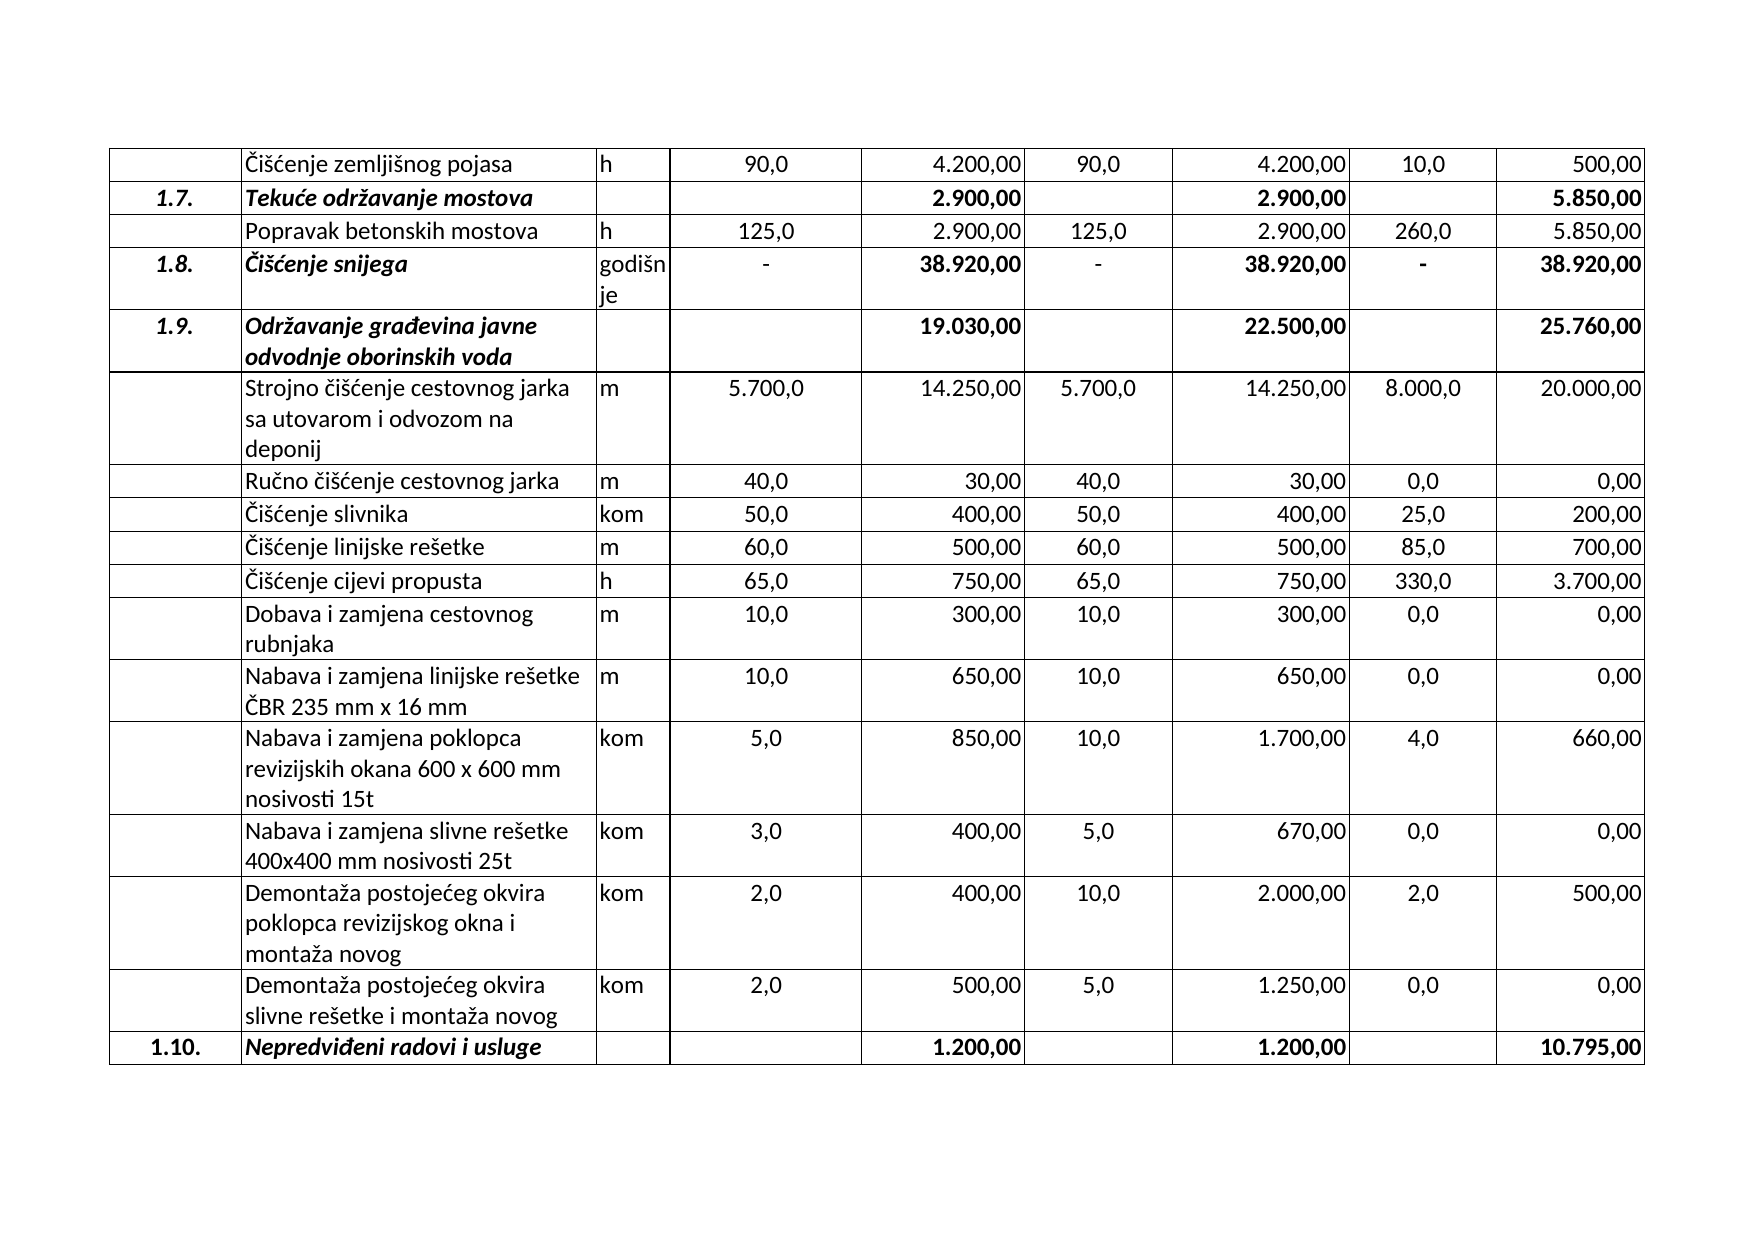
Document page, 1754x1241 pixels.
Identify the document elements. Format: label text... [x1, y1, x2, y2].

table_cell 5,0 [671, 722, 861, 814]
table_cell 90,0 [671, 149, 861, 181]
table_cell 38.920,00 [1497, 248, 1644, 309]
table_cell 10,0 [1025, 877, 1172, 968]
table_cell [1025, 1032, 1172, 1064]
table_cell Demontaža postojećeg okvira poklopca revizijskog okna i montaža novog [242, 877, 596, 968]
table_cell 330,0 [1350, 565, 1496, 597]
table_cell 5,0 [1025, 815, 1172, 876]
table_cell 650,00 [1173, 660, 1349, 721]
table_cell 125,0 [1025, 215, 1172, 247]
table_cell [110, 970, 241, 1031]
table_cell 4,0 [1350, 722, 1496, 814]
table_cell 0,00 [1497, 815, 1644, 876]
table_cell [1350, 182, 1496, 214]
table_cell Čišćenje linijske rešetke [242, 532, 596, 564]
table_cell 8.000,0 [1350, 373, 1496, 464]
table_cell 3.700,00 [1497, 565, 1644, 597]
table_cell 38.920,00 [862, 248, 1024, 309]
table_cell 500,00 [1173, 532, 1349, 564]
table_cell Nabava i zamjena linijske rešetke ČBR 235 mm x 16 mm [242, 660, 596, 721]
table_cell Čišćenje cijevi propusta [242, 565, 596, 597]
table_cell 1.700,00 [1173, 722, 1349, 814]
table_cell 1.9. [110, 310, 241, 371]
table_cell 125,0 [671, 215, 861, 247]
table_cell 0,00 [1497, 660, 1644, 721]
table_cell Tekuće održavanje mostova [242, 182, 596, 214]
table_cell 700,00 [1497, 532, 1644, 564]
table_cell [597, 310, 669, 371]
table_cell 5.850,00 [1497, 182, 1644, 214]
table_cell 1.200,00 [862, 1032, 1024, 1064]
table_cell 300,00 [862, 598, 1024, 659]
table_cell 400,00 [862, 498, 1024, 531]
table_cell 750,00 [862, 565, 1024, 597]
table_cell 19.030,00 [862, 310, 1024, 371]
table_cell 400,00 [862, 815, 1024, 876]
table_cell 5.700,0 [1025, 373, 1172, 464]
table_cell 500,00 [1497, 877, 1644, 968]
table_cell 60,0 [1025, 532, 1172, 564]
table_cell - [671, 248, 861, 309]
table_cell [671, 1032, 861, 1064]
table_cell 1.250,00 [1173, 970, 1349, 1031]
table_cell 500,00 [862, 970, 1024, 1031]
table_cell Strojno čišćenje cestovnog jarka sa utovarom i odvozom na deponij [242, 373, 596, 464]
table_cell Čišćenje zemljišnog pojasa [242, 149, 596, 181]
table_cell godišnje [597, 248, 669, 309]
table_cell 30,00 [1173, 465, 1349, 497]
table_cell 65,0 [671, 565, 861, 597]
table_cell Nepredviđeni radovi i usluge [242, 1032, 596, 1064]
table_cell 25,0 [1350, 498, 1496, 531]
table_cell Dobava i zamjena cestovnog rubnjaka [242, 598, 596, 659]
table_cell kom [597, 815, 669, 876]
table_cell m [597, 373, 669, 464]
table_cell kom [597, 877, 669, 968]
table_cell h [597, 215, 669, 247]
table_cell m [597, 598, 669, 659]
table_cell 3,0 [671, 815, 861, 876]
table_cell [110, 149, 241, 181]
table_cell 2,0 [671, 877, 861, 968]
table_cell [671, 310, 861, 371]
table_cell 14.250,00 [1173, 373, 1349, 464]
table_cell Nabava i zamjena slivne rešetke 400x400 mm nosivosti 25t [242, 815, 596, 876]
table_cell 2,0 [671, 970, 861, 1031]
table_cell kom [597, 722, 669, 814]
table_cell [110, 465, 241, 497]
table_cell 850,00 [862, 722, 1024, 814]
table_cell [110, 215, 241, 247]
table_cell [110, 373, 241, 464]
table_cell 400,00 [1173, 498, 1349, 531]
table_cell 500,00 [862, 532, 1024, 564]
table_cell 2.900,00 [862, 215, 1024, 247]
table_cell 0,0 [1350, 970, 1496, 1031]
table_cell 2.900,00 [862, 182, 1024, 214]
table_cell 60,0 [671, 532, 861, 564]
table_cell 14.250,00 [862, 373, 1024, 464]
table_cell Ručno čišćenje cestovnog jarka [242, 465, 596, 497]
table_cell Popravak betonskih mostova [242, 215, 596, 247]
table_cell 10,0 [1025, 660, 1172, 721]
table_cell 660,00 [1497, 722, 1644, 814]
table_cell 0,0 [1350, 660, 1496, 721]
table_cell 5.700,0 [671, 373, 861, 464]
table_cell 2.900,00 [1173, 215, 1349, 247]
table_cell h [597, 565, 669, 597]
table_cell Čišćenje snijega [242, 248, 596, 309]
table_cell 1.8. [110, 248, 241, 309]
table_cell [597, 1032, 669, 1064]
table_cell kom [597, 970, 669, 1031]
table_cell 38.920,00 [1173, 248, 1349, 309]
table_cell 300,00 [1173, 598, 1349, 659]
table_cell 85,0 [1350, 532, 1496, 564]
table_cell 260,0 [1350, 215, 1496, 247]
table_cell m [597, 660, 669, 721]
table_cell 5.850,00 [1497, 215, 1644, 247]
table_cell [1025, 182, 1172, 214]
table_cell 750,00 [1173, 565, 1349, 597]
table_cell 1.200,00 [1173, 1032, 1349, 1064]
table_cell 670,00 [1173, 815, 1349, 876]
table_cell 0,0 [1350, 465, 1496, 497]
table_cell 4.200,00 [862, 149, 1024, 181]
table_cell 0,00 [1497, 598, 1644, 659]
table_cell 0,00 [1497, 465, 1644, 497]
table_cell 4.200,00 [1173, 149, 1349, 181]
table_cell 50,0 [671, 498, 861, 531]
table_cell [110, 815, 241, 876]
table_cell Održavanje građevina javne odvodnje oborinskih voda [242, 310, 596, 371]
table_cell [110, 565, 241, 597]
table_cell kom [597, 498, 669, 531]
table_cell 90,0 [1025, 149, 1172, 181]
table_cell 10,0 [1350, 149, 1496, 181]
table_cell 0,0 [1350, 598, 1496, 659]
table_cell Nabava i zamjena poklopca revizijskih okana 600 x 600 mm nosivosti 15t [242, 722, 596, 814]
table_cell [110, 660, 241, 721]
table_cell 650,00 [862, 660, 1024, 721]
table_cell 0,00 [1497, 970, 1644, 1031]
table_cell [110, 498, 241, 531]
table_cell 10,0 [671, 598, 861, 659]
table_cell 1.7. [110, 182, 241, 214]
table_cell 400,00 [862, 877, 1024, 968]
table_cell [1350, 1032, 1496, 1064]
table_cell [1350, 310, 1496, 371]
table_cell m [597, 465, 669, 497]
table_cell 20.000,00 [1497, 373, 1644, 464]
table_cell 10.795,00 [1497, 1032, 1644, 1064]
table_cell [1025, 310, 1172, 371]
table_cell - [1350, 248, 1496, 309]
table_cell 10,0 [1025, 722, 1172, 814]
table_cell [671, 182, 861, 214]
table_cell m [597, 532, 669, 564]
table_cell [110, 532, 241, 564]
table_cell 2,0 [1350, 877, 1496, 968]
table_cell 65,0 [1025, 565, 1172, 597]
table_cell 2.000,00 [1173, 877, 1349, 968]
table_cell Čišćenje slivnika [242, 498, 596, 531]
table_cell 200,00 [1497, 498, 1644, 531]
table_cell h [597, 149, 669, 181]
table_cell 5,0 [1025, 970, 1172, 1031]
table_cell [110, 877, 241, 968]
table_cell [110, 722, 241, 814]
table_cell 22.500,00 [1173, 310, 1349, 371]
table_cell 1.10. [110, 1032, 241, 1064]
table_cell 40,0 [1025, 465, 1172, 497]
table_cell 50,0 [1025, 498, 1172, 531]
table_cell 40,0 [671, 465, 861, 497]
table_cell [110, 598, 241, 659]
table_cell 2.900,00 [1173, 182, 1349, 214]
table_cell Demontaža postojećeg okvira slivne rešetke i montaža novog [242, 970, 596, 1031]
table_cell 25.760,00 [1497, 310, 1644, 371]
table_cell 30,00 [862, 465, 1024, 497]
table_cell 0,0 [1350, 815, 1496, 876]
table_cell - [1025, 248, 1172, 309]
table_cell 500,00 [1497, 149, 1644, 181]
table_cell [597, 182, 669, 214]
table_cell 10,0 [1025, 598, 1172, 659]
table_cell 10,0 [671, 660, 861, 721]
